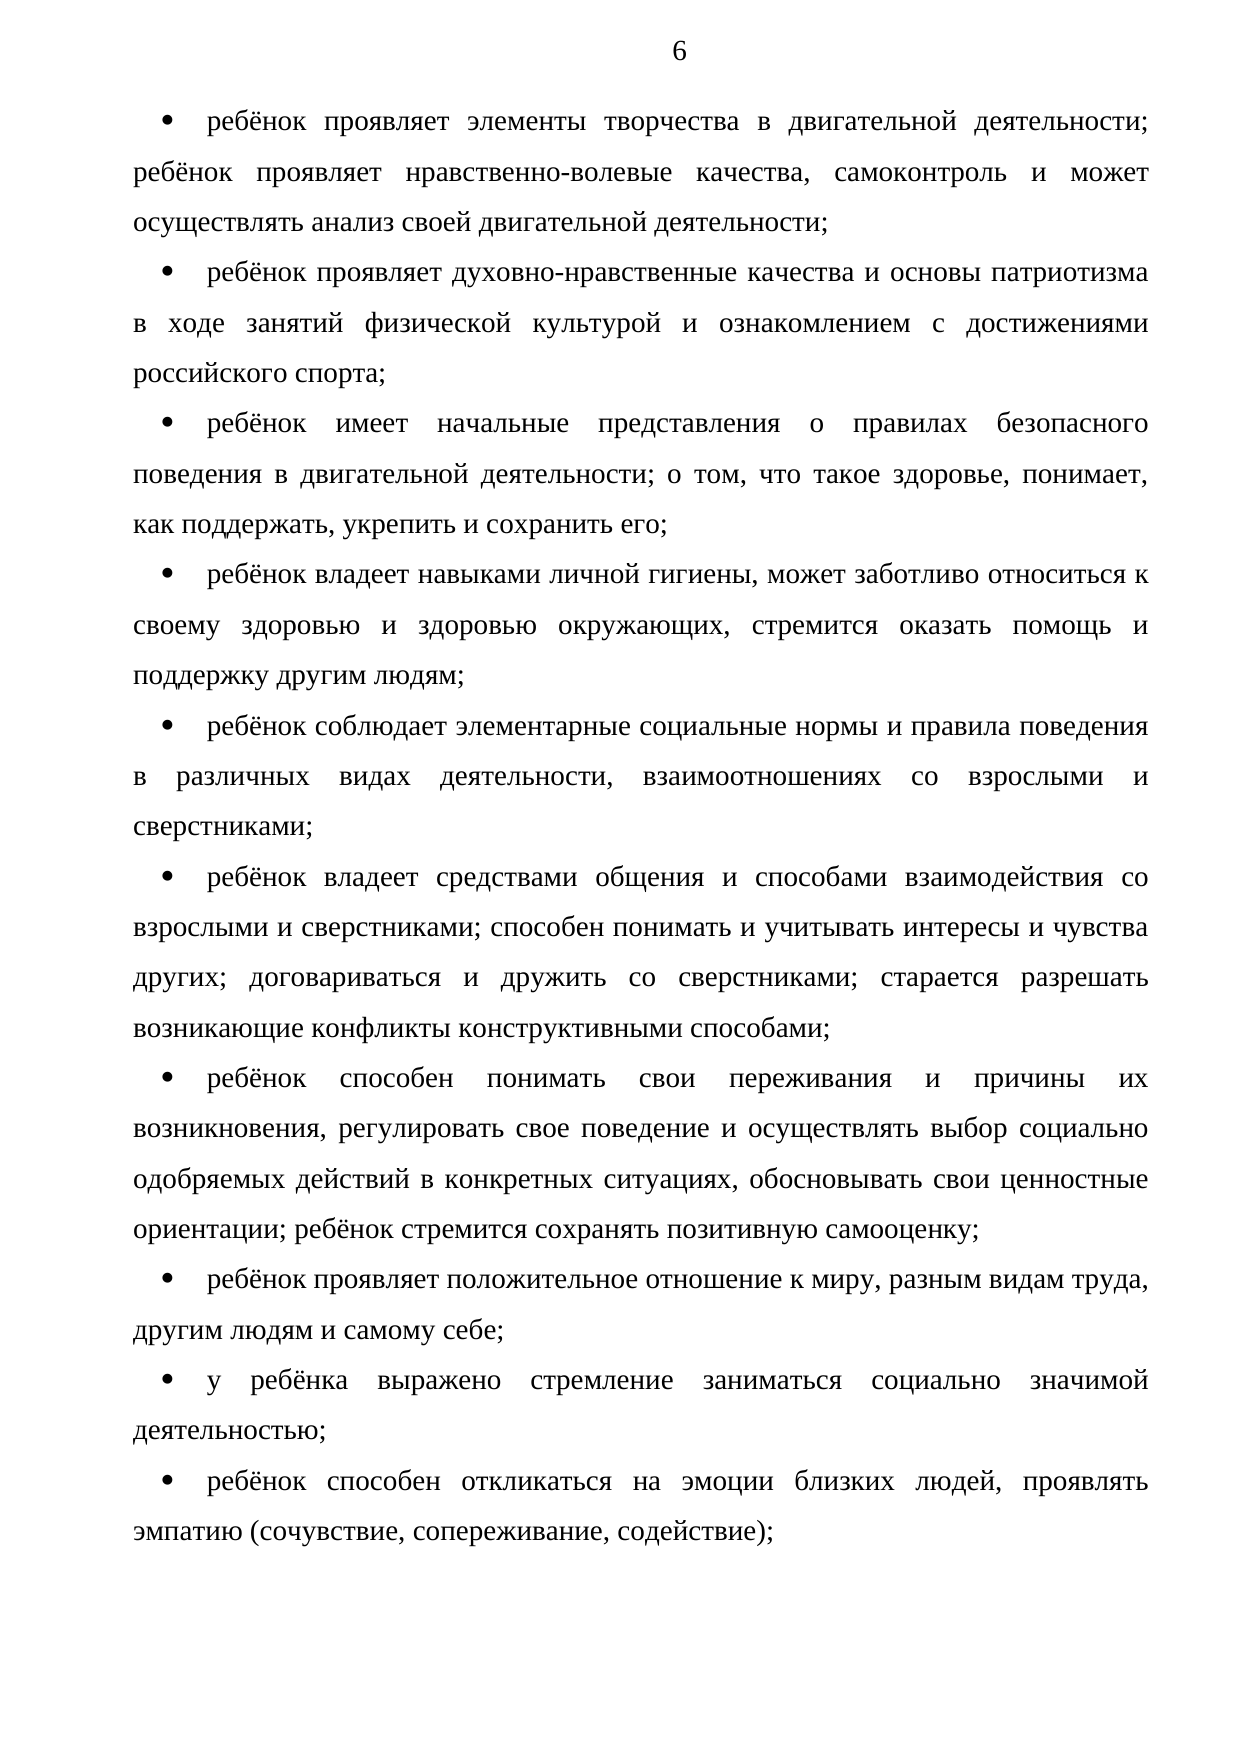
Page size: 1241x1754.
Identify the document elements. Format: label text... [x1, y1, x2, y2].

list ребёнок соблюдает элементарные социальные нормы и правила поведения в различных видах деятельности, взаимоотношениях со взрослыми и сверстниками; [133, 708, 1149, 842]
list ребёнок проявляет духовно-нравственные качества и основы патриотизма в ходе занятий физической культурой и ознакомлением с достижениями российского спорта; [133, 254, 1149, 389]
list у ребёнка выражено стремление заниматься социально значимой деятельностью; [133, 1362, 1149, 1446]
list ребёнок имеет начальные представления о правилах безопасного поведения в двигательной деятельности; о том, что такое здоровье, понимает, как поддержать, укрепить и сохранить его; [133, 406, 1149, 540]
list ребёнок способен откликаться на эмоции близких людей, проявлять эмпатию (сочувствие, сопереживание, содействие); [133, 1463, 1149, 1547]
list ребёнок способен понимать свои переживания и причины их возникновения, регулировать свое поведение и осуществлять выбор социально одобряемых действий в конкретных ситуациях, обосновывать свои ценностные ориентации; ребёнок стремится сохранять позитивную самооценку; [133, 1060, 1149, 1244]
list ребёнок владеет средствами общения и способами взаимодействия со взрослыми и сверстниками; способен понимать и учитывать интересы и чувства других; договариваться и дружить со сверстниками; старается разрешать возникающие конфликты конструктивными способами; [133, 859, 1149, 1043]
list ребёнок проявляет положительное отношение к миру, разным видам труда, другим людям и самому себе; [133, 1261, 1149, 1345]
list ребёнок владеет навыками личной гигиены, может заботливо относиться к своему здоровью и здоровью окружающих, стремится оказать помощь и поддержку другим людям; [133, 557, 1149, 691]
list ребёнок проявляет элементы творчества в двигательной деятельности; ребёнок проявляет нравственно-волевые качества, самоконтроль и может осуществлять анализ своей двигательной деятельности; [133, 103, 1149, 238]
